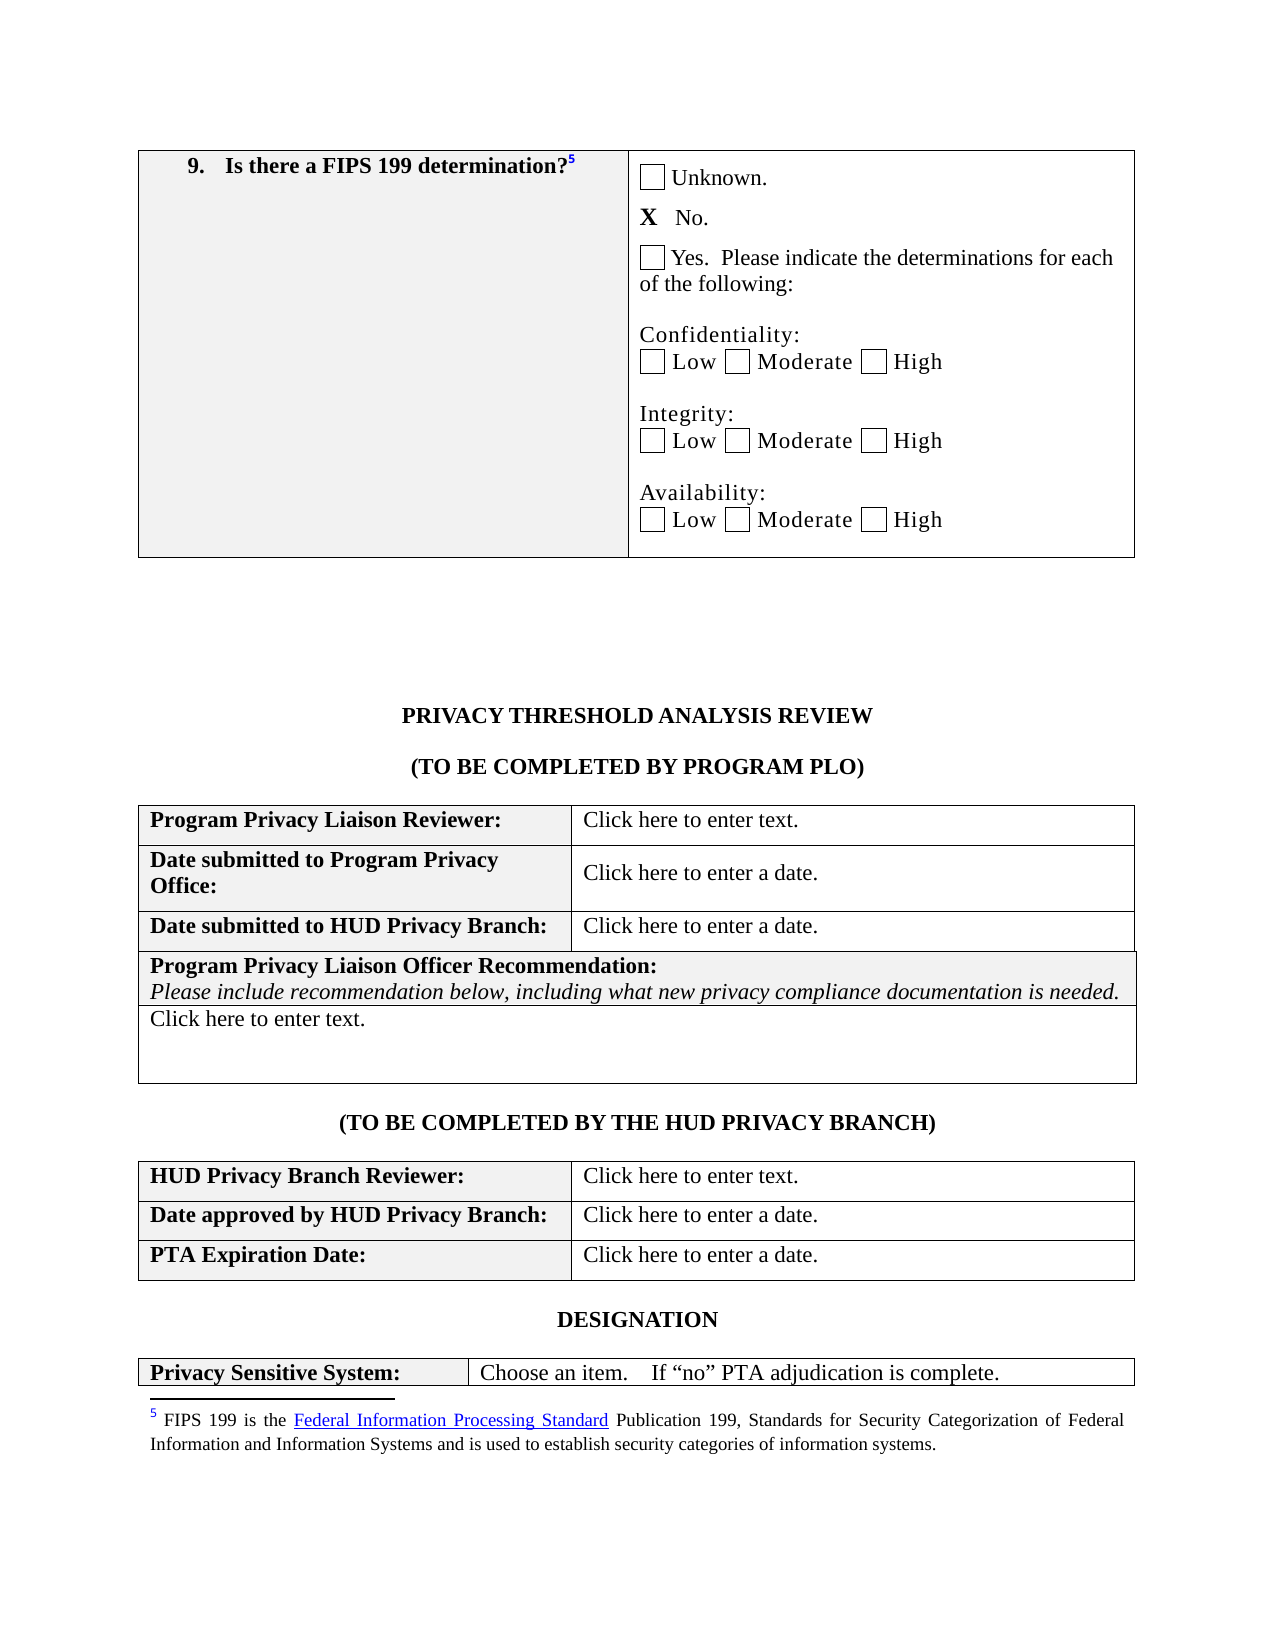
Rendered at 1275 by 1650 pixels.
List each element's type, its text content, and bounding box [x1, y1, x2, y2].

title (To be Completed by PROGRAM PLO) [150, 753, 1125, 780]
table_cell Date approved by HUD Privacy Branch: [139, 1202, 571, 1240]
text PRIVACY THRESHOLD ANALYSIS REVIEW [150, 702, 1125, 728]
table_cell Unknown. X No. Yes. Please indicate the determinations for each of the following: Confidentiality: Low Moderate High Integrity: Low Moderate High Availability: Low Moderate High [629, 151, 1134, 557]
table_cell Program Privacy Liaison Officer Recommendation: Please include recommendation below, including what new privacy compliance documentation is needed. [139, 952, 1136, 1004]
table_header HUD Privacy Branch Reviewer: [139, 1162, 571, 1201]
title DESIGNATION [150, 1306, 1125, 1333]
table_header Program Privacy Liaison Reviewer: [139, 806, 571, 844]
title (To be Completed by the HUD Privacy Branch) [150, 1109, 1125, 1136]
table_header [469, 1359, 1134, 1385]
table_cell Date submitted to Program Privacy Office: [139, 846, 571, 911]
table_cell PTA Expiration Date: [139, 1241, 571, 1280]
table_cell [139, 1006, 1136, 1083]
table_cell Is there a FIPS 199 determination? [139, 151, 628, 557]
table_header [139, 1359, 468, 1385]
table_header [572, 1162, 1134, 1201]
table_cell Date submitted to HUD Privacy Branch: [139, 912, 571, 951]
table_header [572, 806, 1134, 844]
